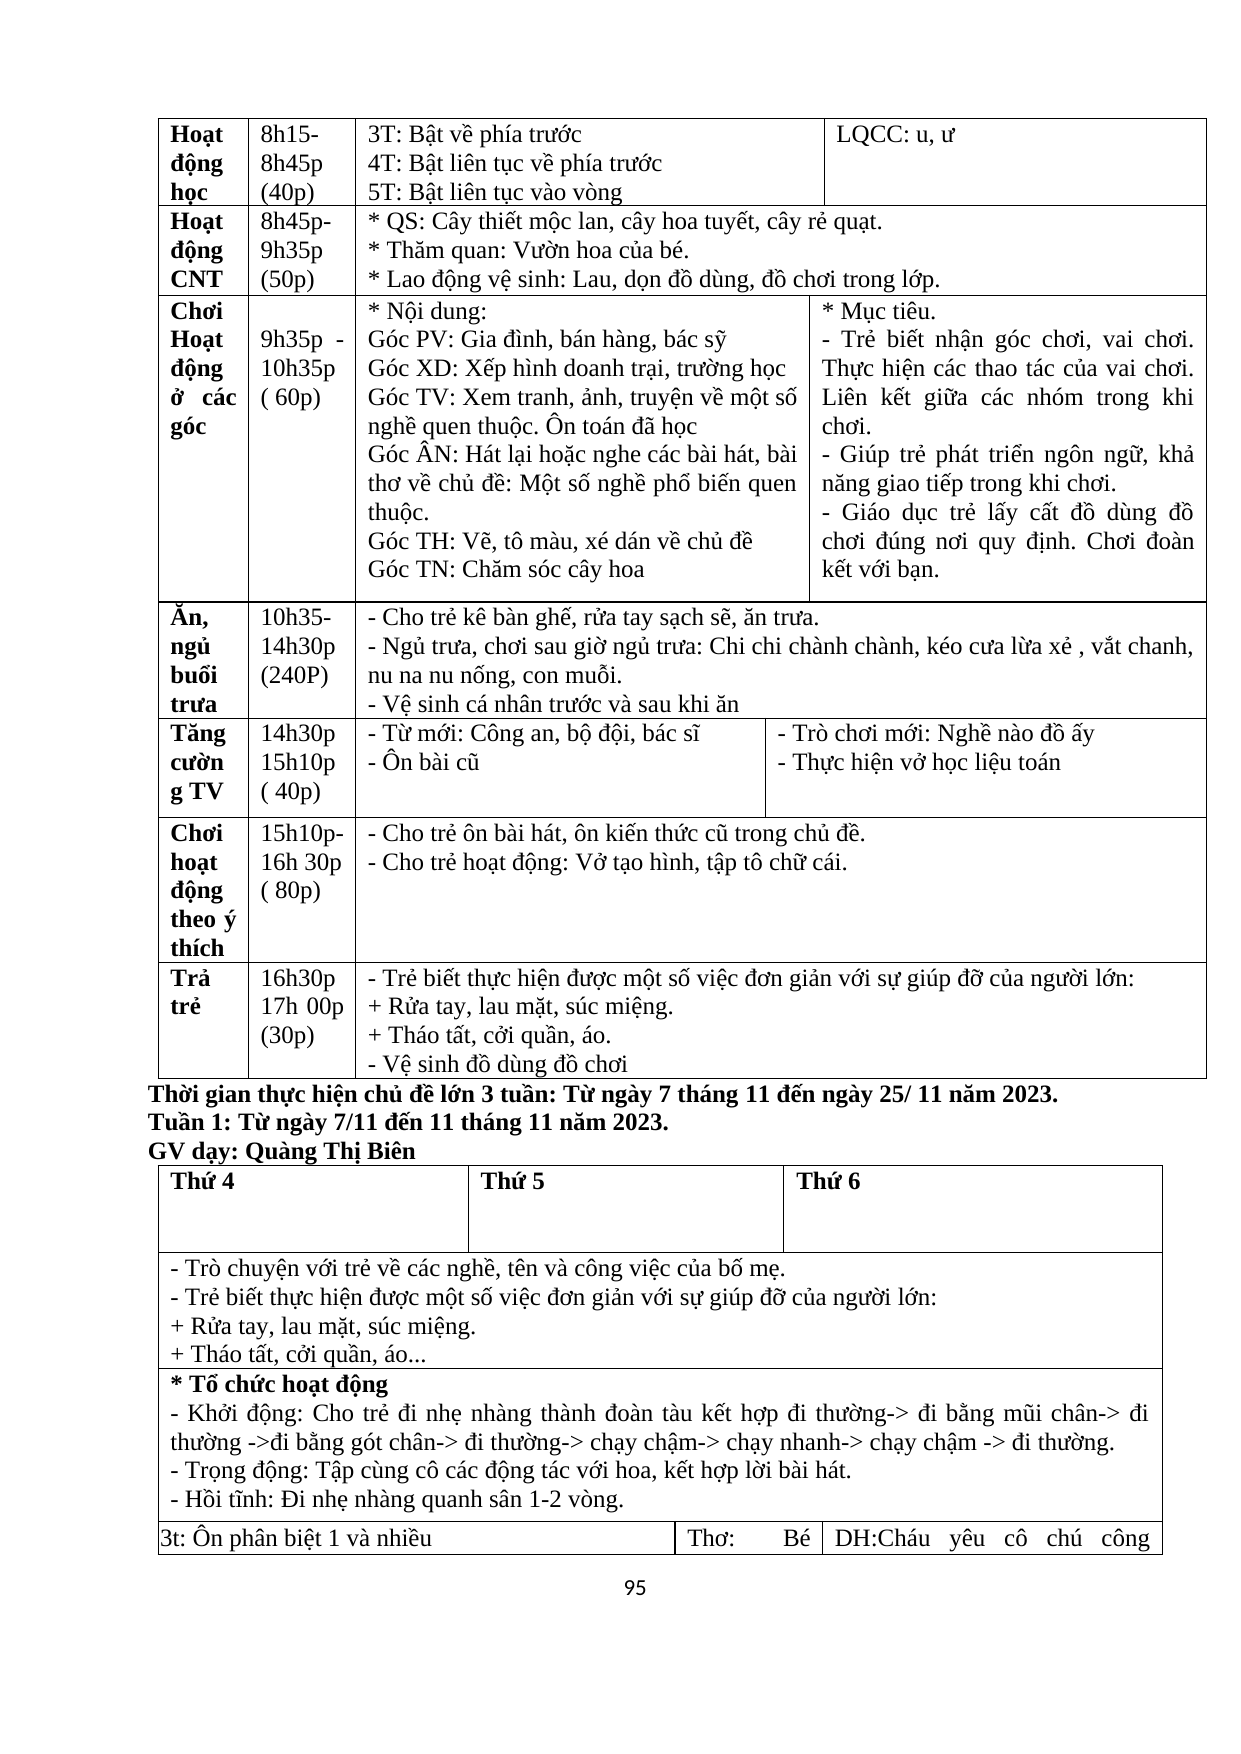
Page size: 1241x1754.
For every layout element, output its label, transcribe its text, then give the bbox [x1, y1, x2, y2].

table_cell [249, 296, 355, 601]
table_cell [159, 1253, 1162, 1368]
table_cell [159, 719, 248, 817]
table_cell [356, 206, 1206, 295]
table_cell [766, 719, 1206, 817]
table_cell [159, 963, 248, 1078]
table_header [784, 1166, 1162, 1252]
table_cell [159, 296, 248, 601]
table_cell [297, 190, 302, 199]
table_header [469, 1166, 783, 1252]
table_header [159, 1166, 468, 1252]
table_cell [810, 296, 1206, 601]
text Tuần 1: Từ ngày 7/11 đến 11 tháng 11 năm 2023. [148, 1107, 1122, 1136]
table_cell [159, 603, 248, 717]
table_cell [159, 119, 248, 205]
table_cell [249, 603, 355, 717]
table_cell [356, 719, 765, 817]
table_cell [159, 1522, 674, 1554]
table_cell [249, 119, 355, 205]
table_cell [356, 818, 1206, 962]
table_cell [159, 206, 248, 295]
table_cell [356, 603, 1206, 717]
text GV dạy: Quàng Thị Biên [148, 1136, 1122, 1165]
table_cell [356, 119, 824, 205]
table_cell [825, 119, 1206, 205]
text Thời gian thực hiện chủ đề lớn 3 tuần: Từ ngày 7 tháng 11 đến ngày 25/ 11 năm 2023. [148, 1079, 1122, 1107]
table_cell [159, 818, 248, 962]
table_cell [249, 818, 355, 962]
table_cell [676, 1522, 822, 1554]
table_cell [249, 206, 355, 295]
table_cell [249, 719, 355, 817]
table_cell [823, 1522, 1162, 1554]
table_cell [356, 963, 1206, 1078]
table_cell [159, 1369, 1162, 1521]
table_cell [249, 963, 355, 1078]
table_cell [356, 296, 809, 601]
